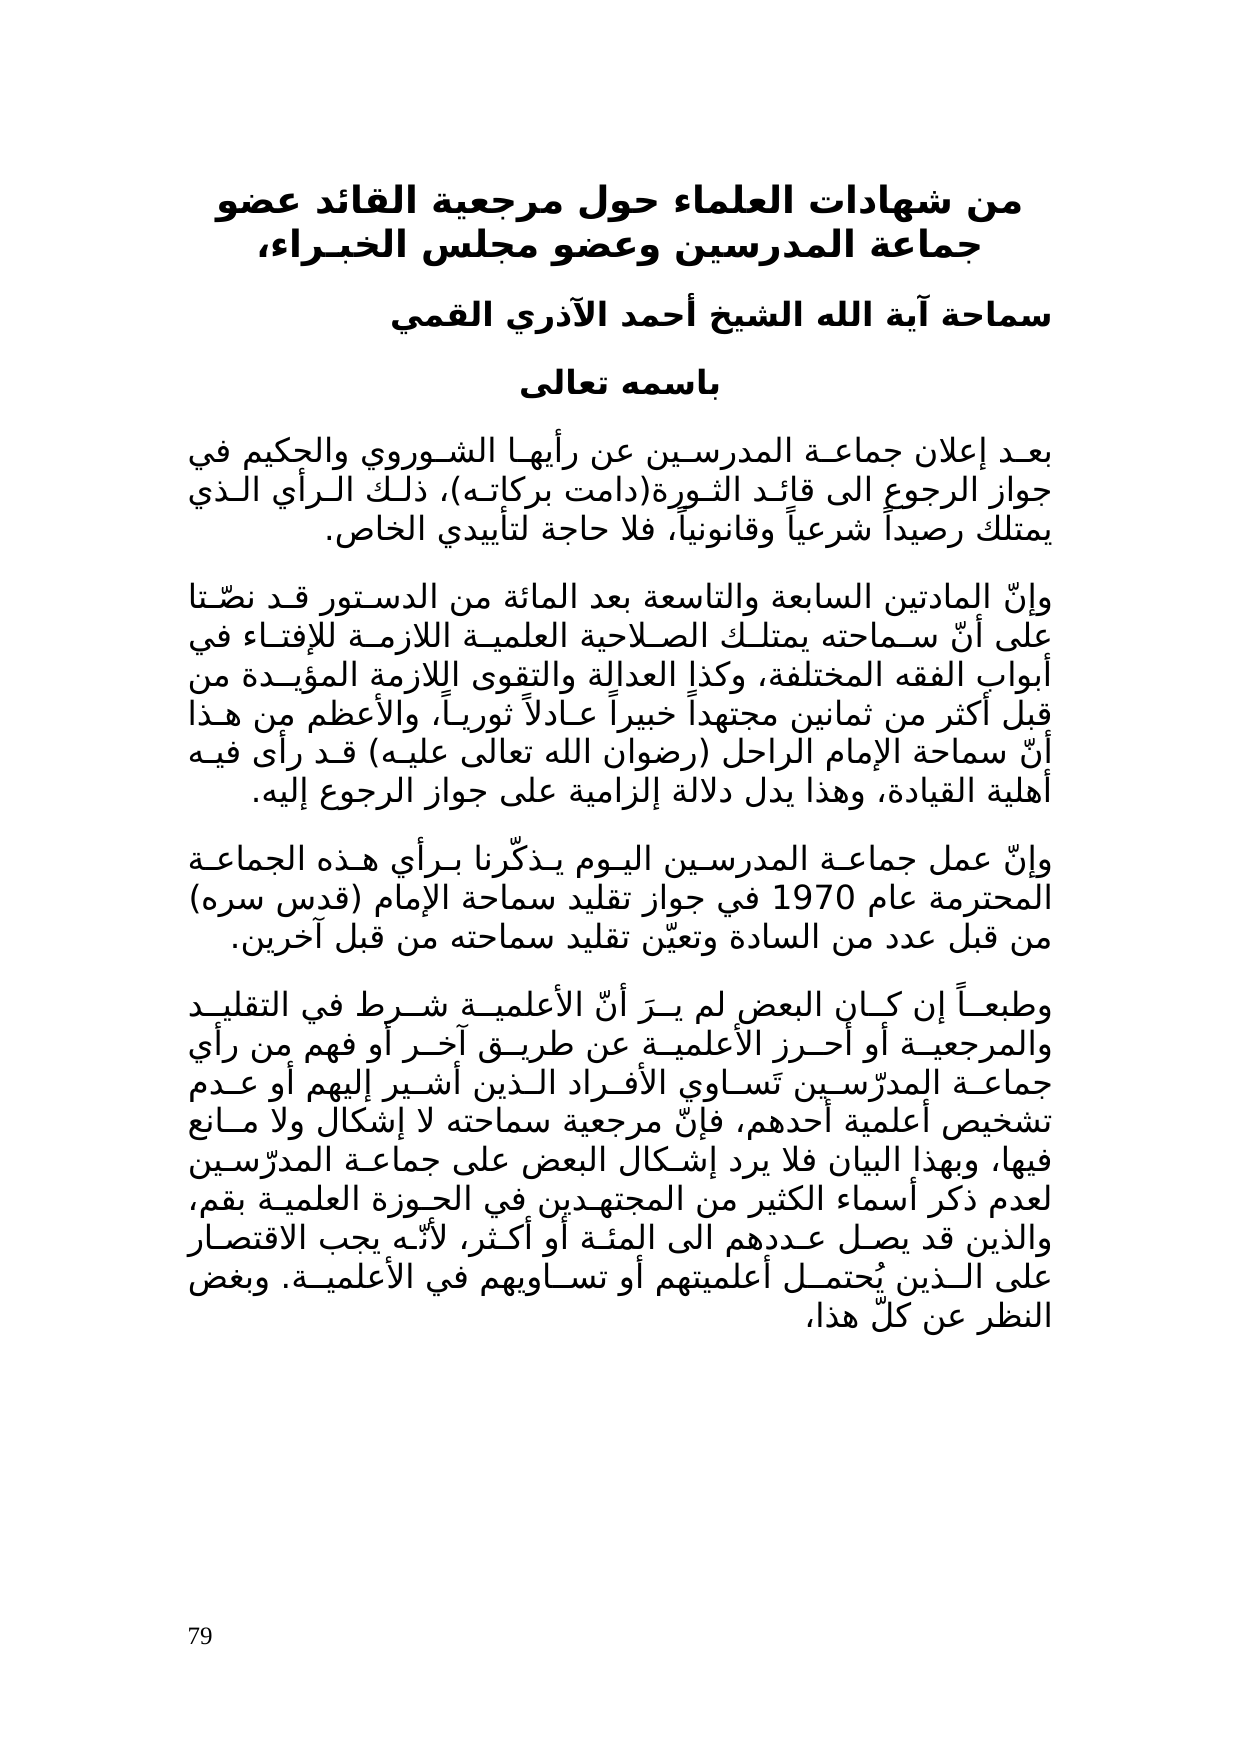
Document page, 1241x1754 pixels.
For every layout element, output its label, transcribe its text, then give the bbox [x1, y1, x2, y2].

text باسمه تعالى [187, 364, 1053, 402]
text وإنّ المادتين السابعة والتاسعة بعد المائة من الدستور قد نصّتا على أنّ سماحته يمتلك الصلاحية العلمية اللازمة للإفتاء في أبواب الفقه المختلفة، وكذا العدالة والتقوى اللازمة المؤيدة من قبل أكثر من ثمانين مجتهداً خبيراً عادلاً ثورياً، والأعظم من هذا أنّ سماحة الإمام الراحل (رضوان الله تعالى عليه) قد رأى فيه أهلية القيادة، وهذا يدل دلالة إلزامية على جواز الرجوع إليه. [187, 577, 1053, 811]
text من شهادات العلماء حول مرجعية القائد عضو جماعة المدرسين وعضو مجلس الخبـراء، [187, 179, 1053, 266]
text بعد إعلان جماعة المدرسين عن رأيها الشوروي والحكيم في جواز الرجوع الى قائد الثورة(دامت بركاته)، ذلك الرأي الذي يمتلك رصيداً شرعياً وقانونياً، فلا حاجة لتأييدي الخاص. [187, 432, 1053, 548]
text وطبعاً إن كان البعض لم يرَ أنّ الأعلمية شرط في التقليد والمرجعية أو أحرز الأعلمية عن طريق آخر أو فهم من رأي جماعة المدرّسين تَساوي الأفراد الذين أشير إليهم أو عدم تشخيص أعلمية أحدهم، فإنّ مرجعية سماحته لا إشكال ولا مانع فيها، وبهذا البيان فلا يرد إشكال البعض على جماعة المدرّسين لعدم ذكر أسماء الكثير من المجتهدين في الحوزة العلمية بقم، والذين قد يصل عددهم الى المئة أو أكثر، لأنّه يجب الاقتصار على الذين يُحتمل أعلميتهم أو تساويهم في الأعلمية. وبغض النظر عن كلّ هذا، [187, 985, 1053, 1335]
text سماحة آية الله الشيخ أحمد الآذري القمي [187, 296, 1053, 334]
text وإنّ عمل جماعة المدرسين اليوم يذكّرنا برأي هذه الجماعة المحترمة عام 1970 في جواز تقليد سماحة الإمام (قدس سره) من قبل عدد من السادة وتعيّن تقليد سماحته من قبل آخرين. [187, 840, 1053, 956]
